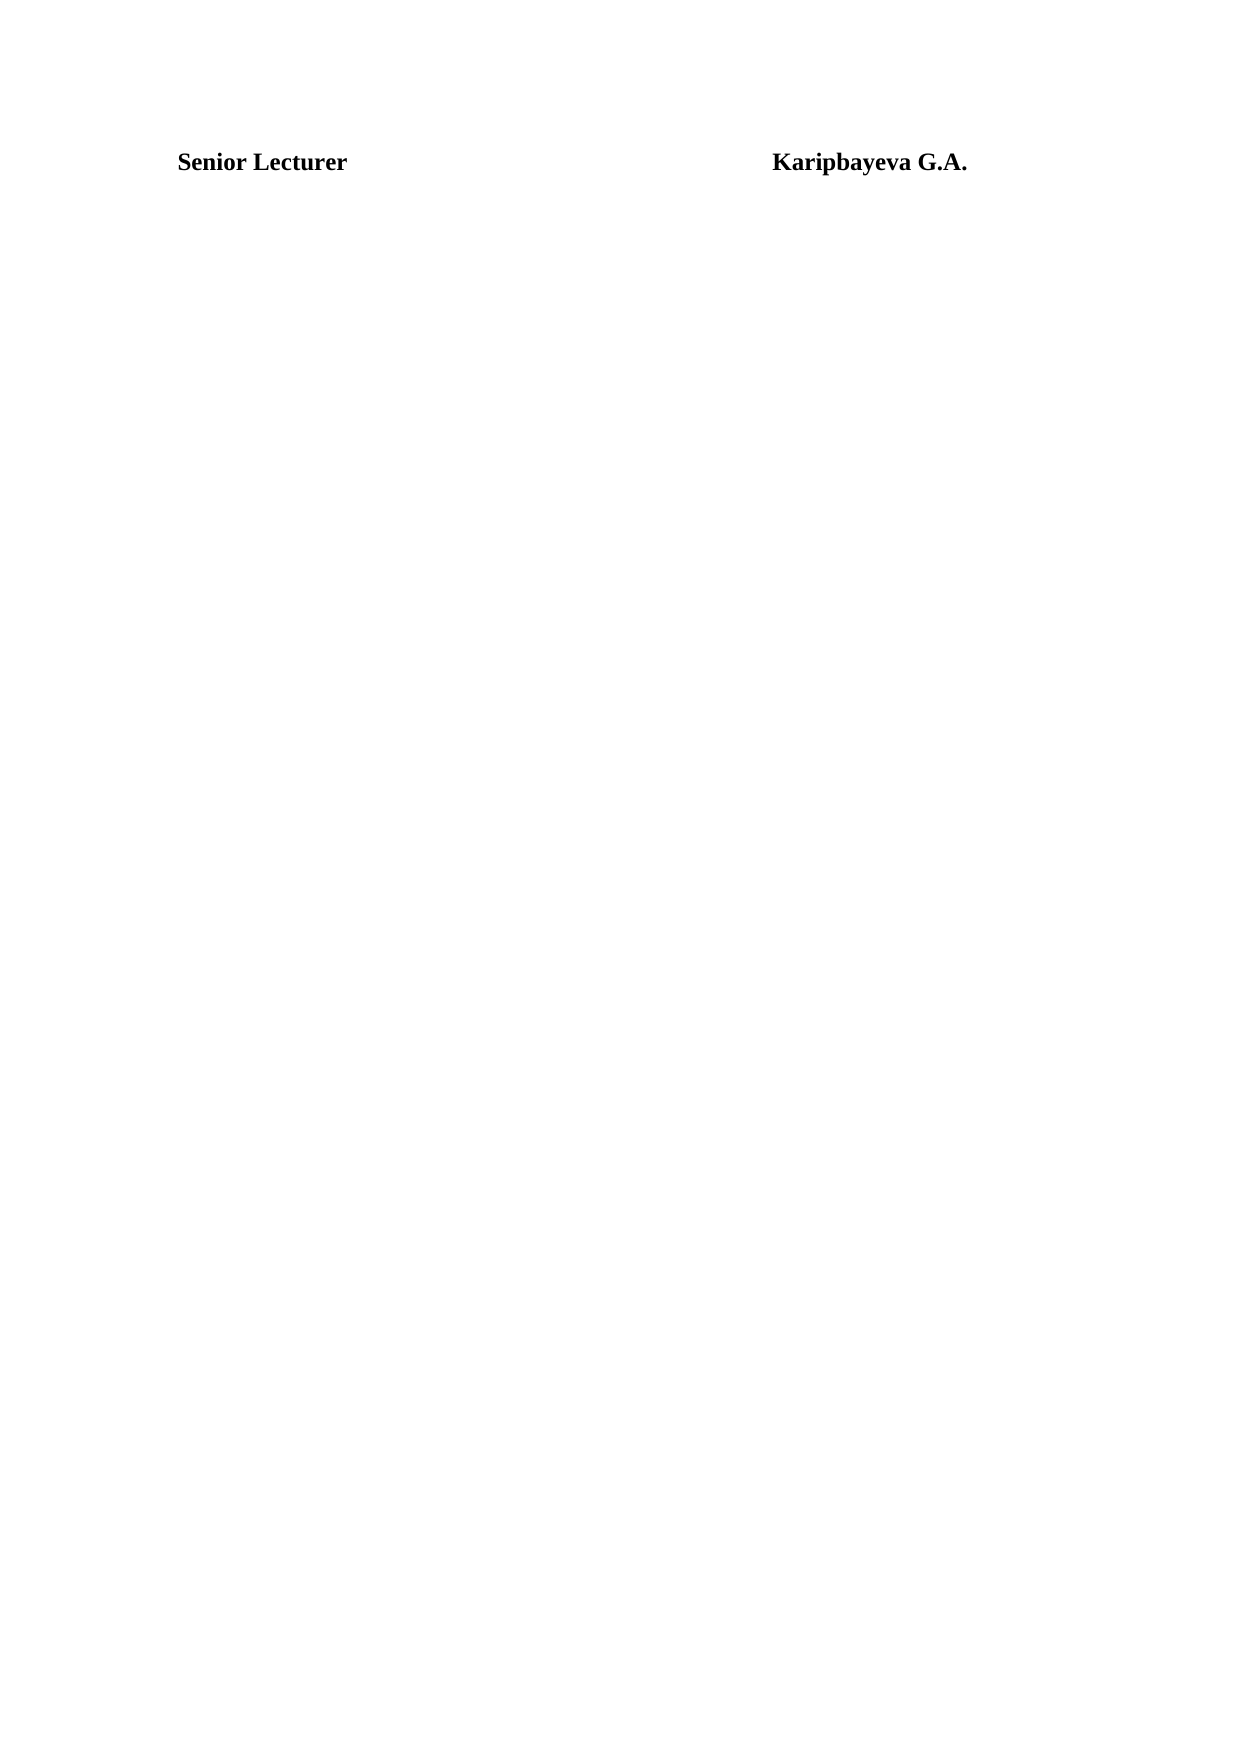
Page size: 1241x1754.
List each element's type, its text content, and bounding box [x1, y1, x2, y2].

text Senior Lecturer Karipbayeva G.A. [177, 147, 1152, 176]
